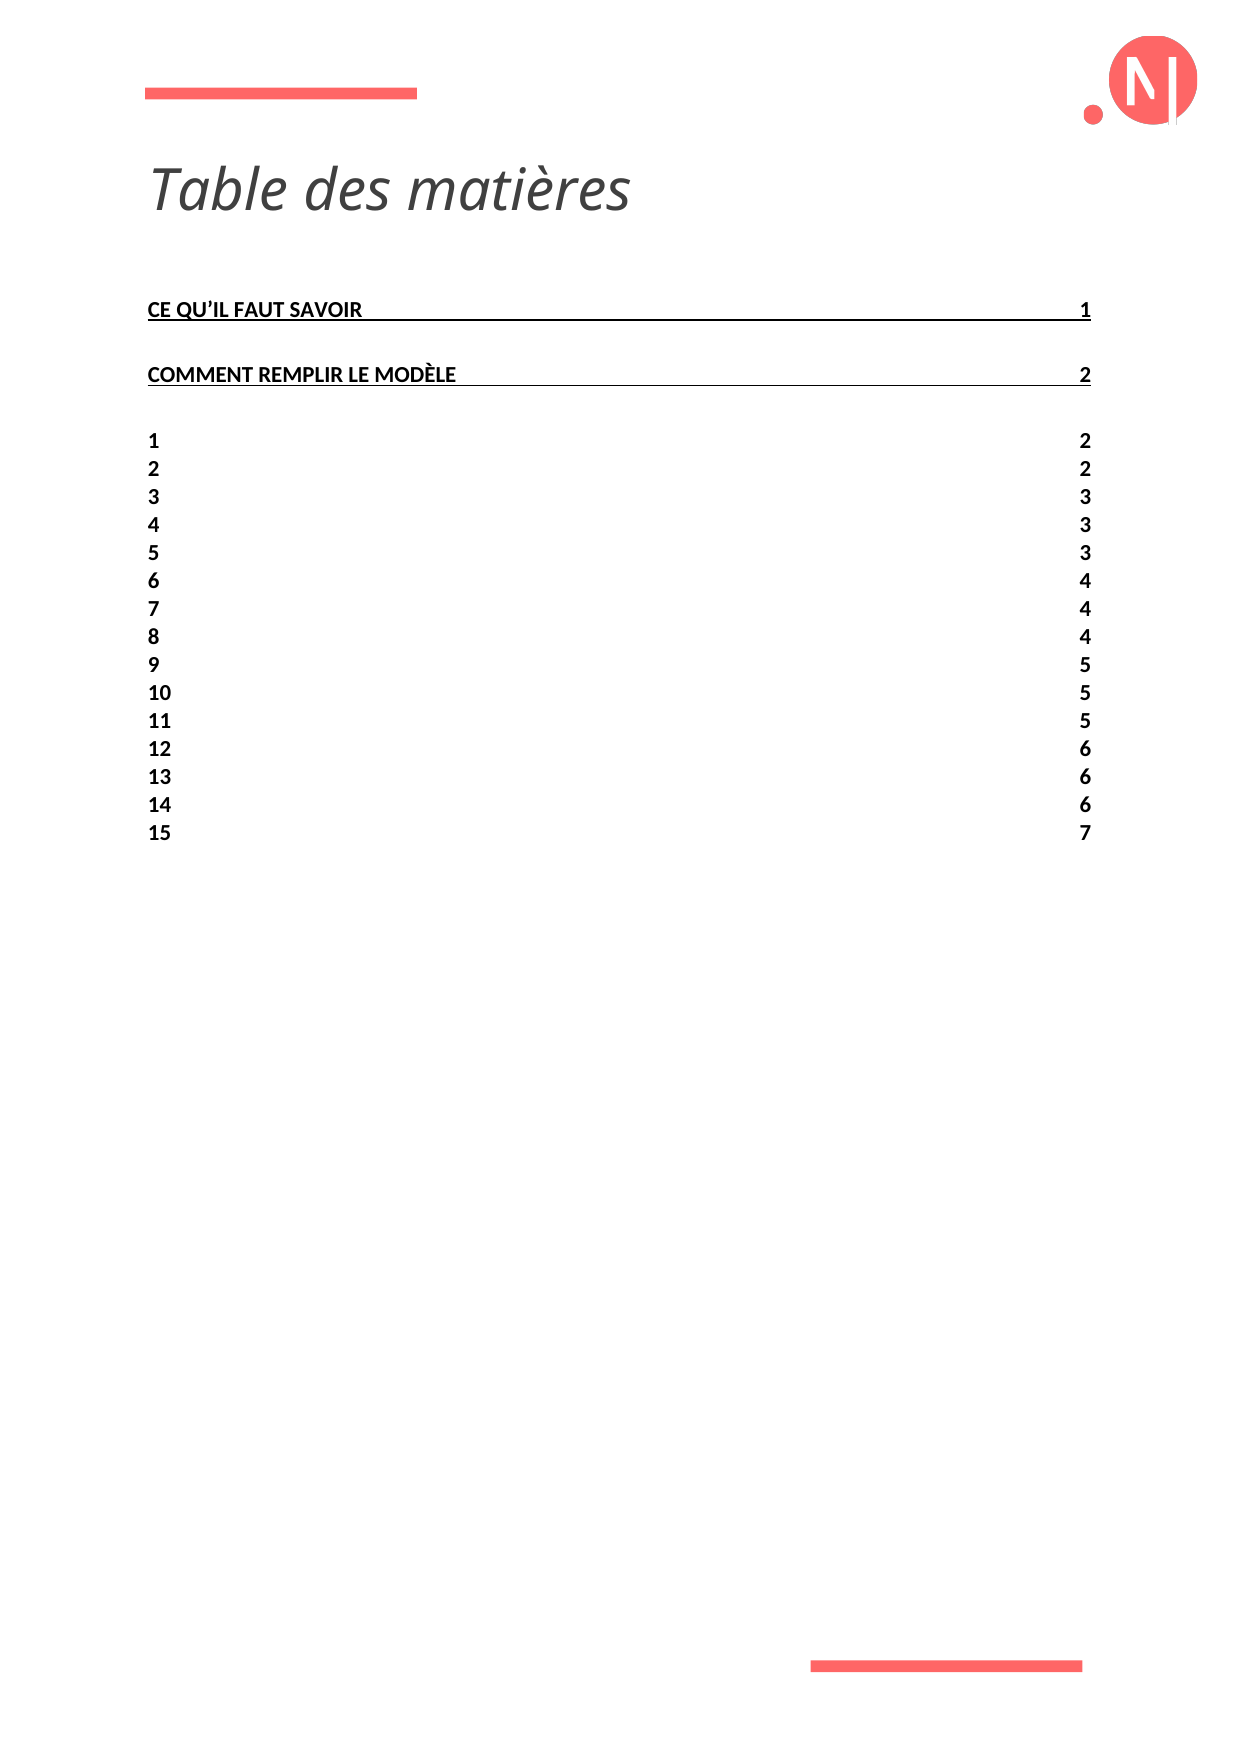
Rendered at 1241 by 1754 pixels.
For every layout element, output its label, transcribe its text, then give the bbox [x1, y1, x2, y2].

text 3 3 [148, 482, 1093, 510]
text 4 3 [148, 510, 1093, 538]
text 12 6 [148, 734, 1093, 762]
text 15 7 [148, 818, 1093, 846]
text 13 6 [148, 762, 1093, 790]
text Table des matières [148, 148, 1093, 227]
text ce qu’il faut savoir 1 [148, 295, 1093, 323]
text 5 3 [148, 538, 1093, 566]
text 10 5 [148, 678, 1093, 706]
text 9 5 [148, 650, 1093, 678]
text 8 4 [148, 622, 1093, 650]
text 11 5 [148, 706, 1093, 734]
text 2 2 [148, 454, 1093, 482]
text Comment remplir le modèle 2 [148, 361, 1093, 389]
picture [1083, 36, 1198, 125]
text 7 4 [148, 594, 1093, 622]
text 6 4 [148, 566, 1093, 594]
text 1 2 [148, 426, 1093, 454]
text 14 6 [148, 790, 1093, 818]
